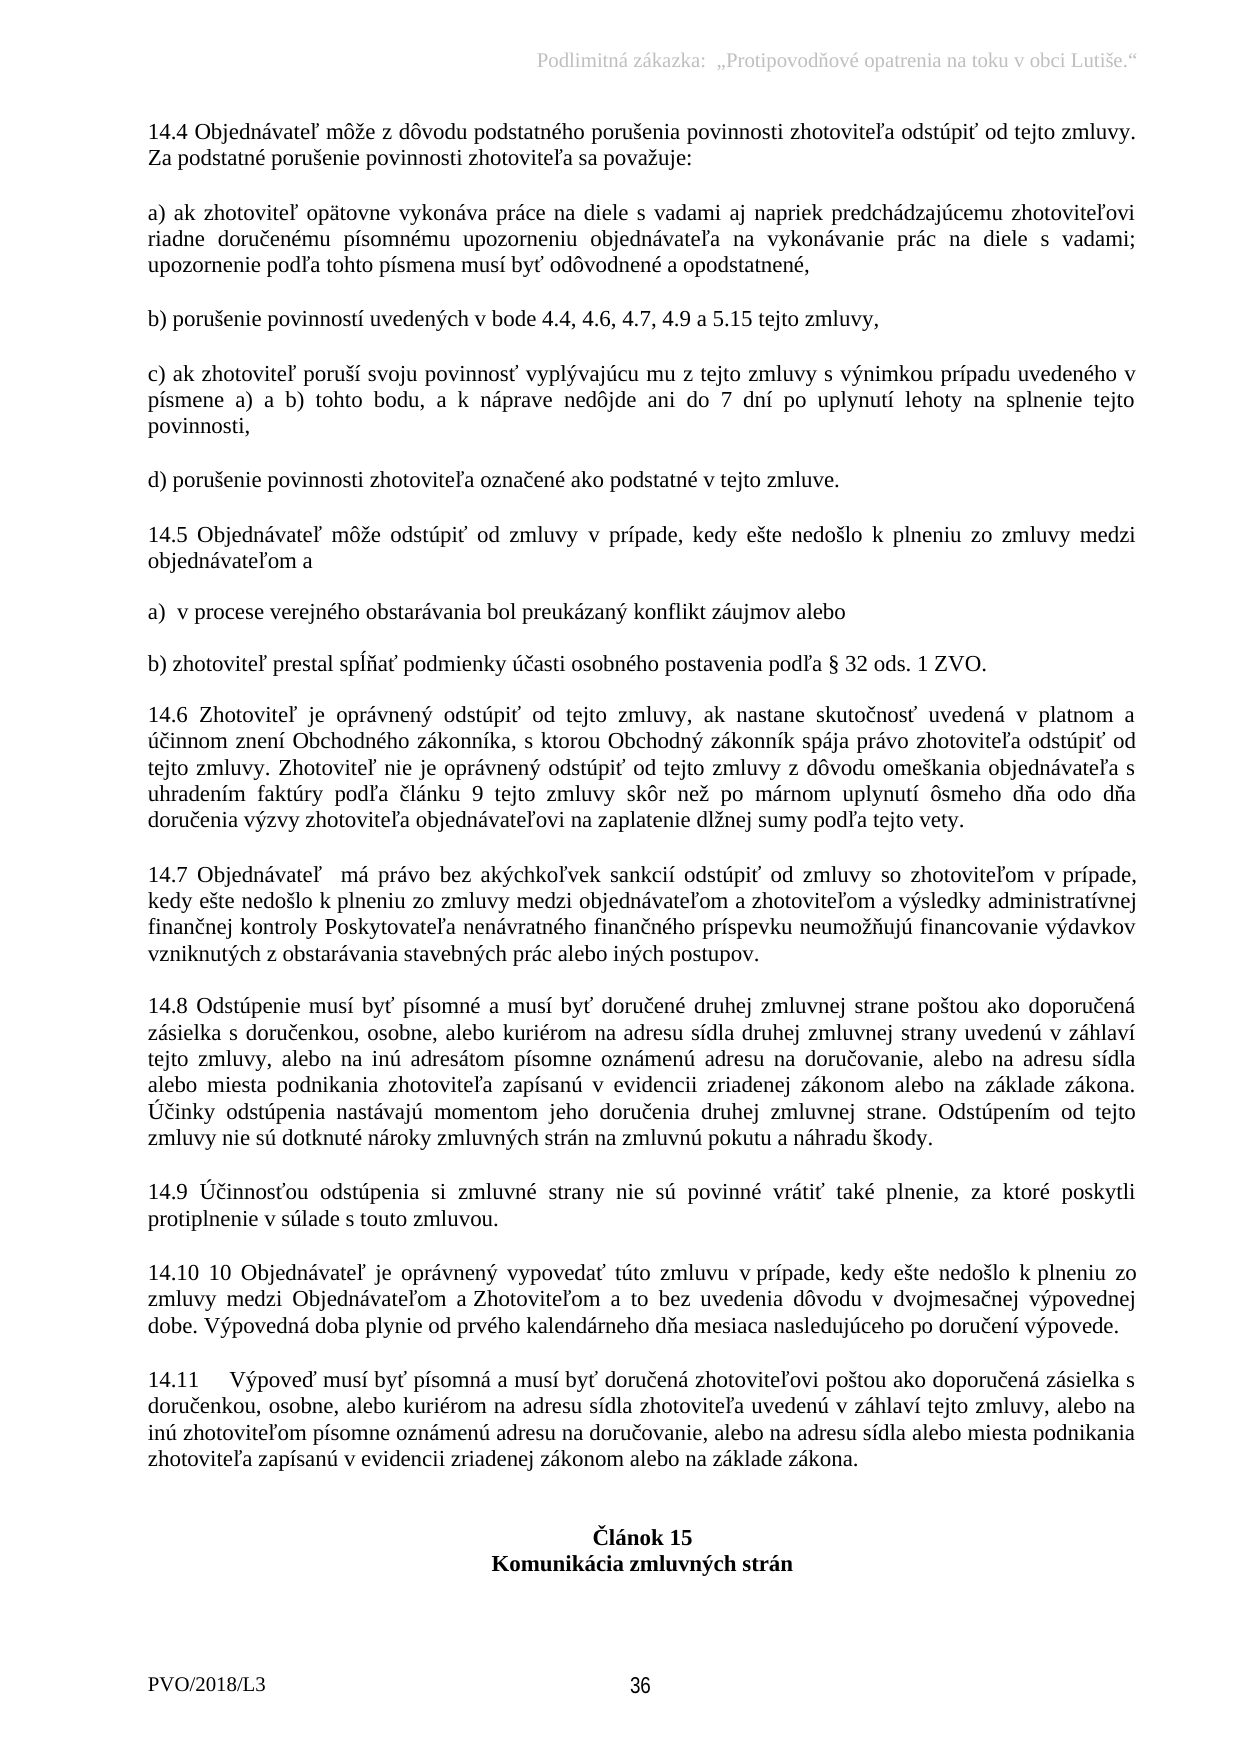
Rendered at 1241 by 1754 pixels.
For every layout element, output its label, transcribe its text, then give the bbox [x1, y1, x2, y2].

text a) ak zhotoviteľ opätovne vykonáva práce na diele s vadami aj napriek predchádzajúcemu zhotoviteľovi riadne doručenému písomnému upozorneniu objednávateľa na vykonávanie prác na diele s vadami; upozornenie podľa tohto písmena musí byť odôvodnené a opodstatnené, [148, 199, 1137, 278]
text Komunikácia zmluvných strán [148, 1550, 1137, 1577]
text 14.11 Výpoveď musí byť písomná a musí byť doručená zhotoviteľovi poštou ako doporučená zásielka s doručenkou, osobne, alebo kuriérom na adresu sídla zhotoviteľa uvedenú v záhlaví tejto zmluvy, alebo na inú zhotoviteľom písomne oznámenú adresu na doručovanie, alebo na adresu sídla alebo miesta podnikania zhotoviteľa zapísanú v evidencii zriadenej zákonom alebo na základe zákona. [148, 1366, 1137, 1471]
text 14.10 10 Objednávateľ je oprávnený vypovedať túto zmluvu v prípade, kedy ešte nedošlo k plneniu zo zmluvy medzi Objednávateľom a Zhotoviteľom a to bez uvedenia dôvodu v dvojmesačnej výpovednej dobe. Výpovedná doba plynie od prvého kalendárneho dňa mesiaca nasledujúceho po doručení výpovede. [148, 1259, 1137, 1338]
text 14.8 Odstúpenie musí byť písomné a musí byť doručené druhej zmluvnej strane poštou ako doporučená zásielka s doručenkou, osobne, alebo kuriérom na adresu sídla druhej zmluvnej strany uvedenú v záhlaví tejto zmluvy, alebo na inú adresátom písomne oznámenú adresu na doručovanie, alebo na adresu sídla alebo miesta podnikania zhotoviteľa zapísanú v evidencii zriadenej zákonom alebo na základe zákona. Účinky odstúpenia nastávajú momentom jeho doručenia druhej zmluvnej strane. Odstúpením od tejto zmluvy nie sú dotknuté nároky zmluvných strán na zmluvnú pokutu a náhradu škody. [148, 992, 1137, 1151]
text b) porušenie povinností uvedených v bode 4.4, 4.6, 4.7, 4.9 a 5.15 tejto zmluvy, [148, 306, 1137, 332]
text 14.4 Objednávateľ môže z dôvodu podstatného porušenia povinnosti zhotoviteľa odstúpiť od tejto zmluvy. Za podstatné porušenie povinnosti zhotoviteľa sa považuje: [148, 118, 1137, 171]
text c) ak zhotoviteľ poruší svoju povinnosť vyplývajúcu mu z tejto zmluvy s výnimkou prípadu uvedeného v písmene a) a b) tohto bodu, a k náprave nedôjde ani do 7 dní po uplynutí lehoty na splnenie tejto povinnosti, [148, 360, 1137, 439]
text Článok 15 [148, 1524, 1137, 1550]
text a) v procese verejného obstarávania bol preukázaný konflikt záujmov alebo [148, 598, 1137, 625]
text d) porušenie povinnosti zhotoviteľa označené ako podstatné v tejto zmluve. [148, 467, 1137, 493]
text 14.6 Zhotoviteľ je oprávnený odstúpiť od tejto zmluvy, ak nastane skutočnosť uvedená v platnom a účinnom znení Obchodného zákonníka, s ktorou Obchodný zákonník spája právo zhotoviteľa odstúpiť od tejto zmluvy. Zhotoviteľ nie je oprávnený odstúpiť od tejto zmluvy z dôvodu omeškania objednávateľa s uhradením faktúry podľa článku 9 tejto zmluvy skôr než po márnom uplynutí ôsmeho dňa odo dňa doručenia výzvy zhotoviteľa objednávateľovi na zaplatenie dlžnej sumy podľa tejto vety. [148, 701, 1137, 833]
text 14.5 Objednávateľ môže odstúpiť od zmluvy v prípade, kedy ešte nedošlo k plneniu zo zmluvy medzi objednávateľom a [148, 521, 1137, 573]
text 14.9 Účinnosťou odstúpenia si zmluvné strany nie sú povinné vrátiť také plnenie, za ktoré poskytli protiplnenie v súlade s touto zmluvou. [148, 1178, 1137, 1231]
text b) zhotoviteľ prestal spĺňať podmienky účasti osobného postavenia podľa § 32 ods. 1 ZVO. [148, 650, 1137, 676]
list 14.7 Objednávateľ má právo bez akýchkoľvek sankcií odstúpiť od zmluvy so zhotoviteľom v prípade, kedy ešte nedošlo k plneniu zo zmluvy medzi objednávateľom a zhotoviteľom a výsledky administratívnej finančnej kontroly Poskytovateľa nenávratného finančného príspevku neumožňujú financovanie výdavkov vzniknutých z obstarávania stavebných prác alebo iných postupov. [148, 861, 1137, 966]
